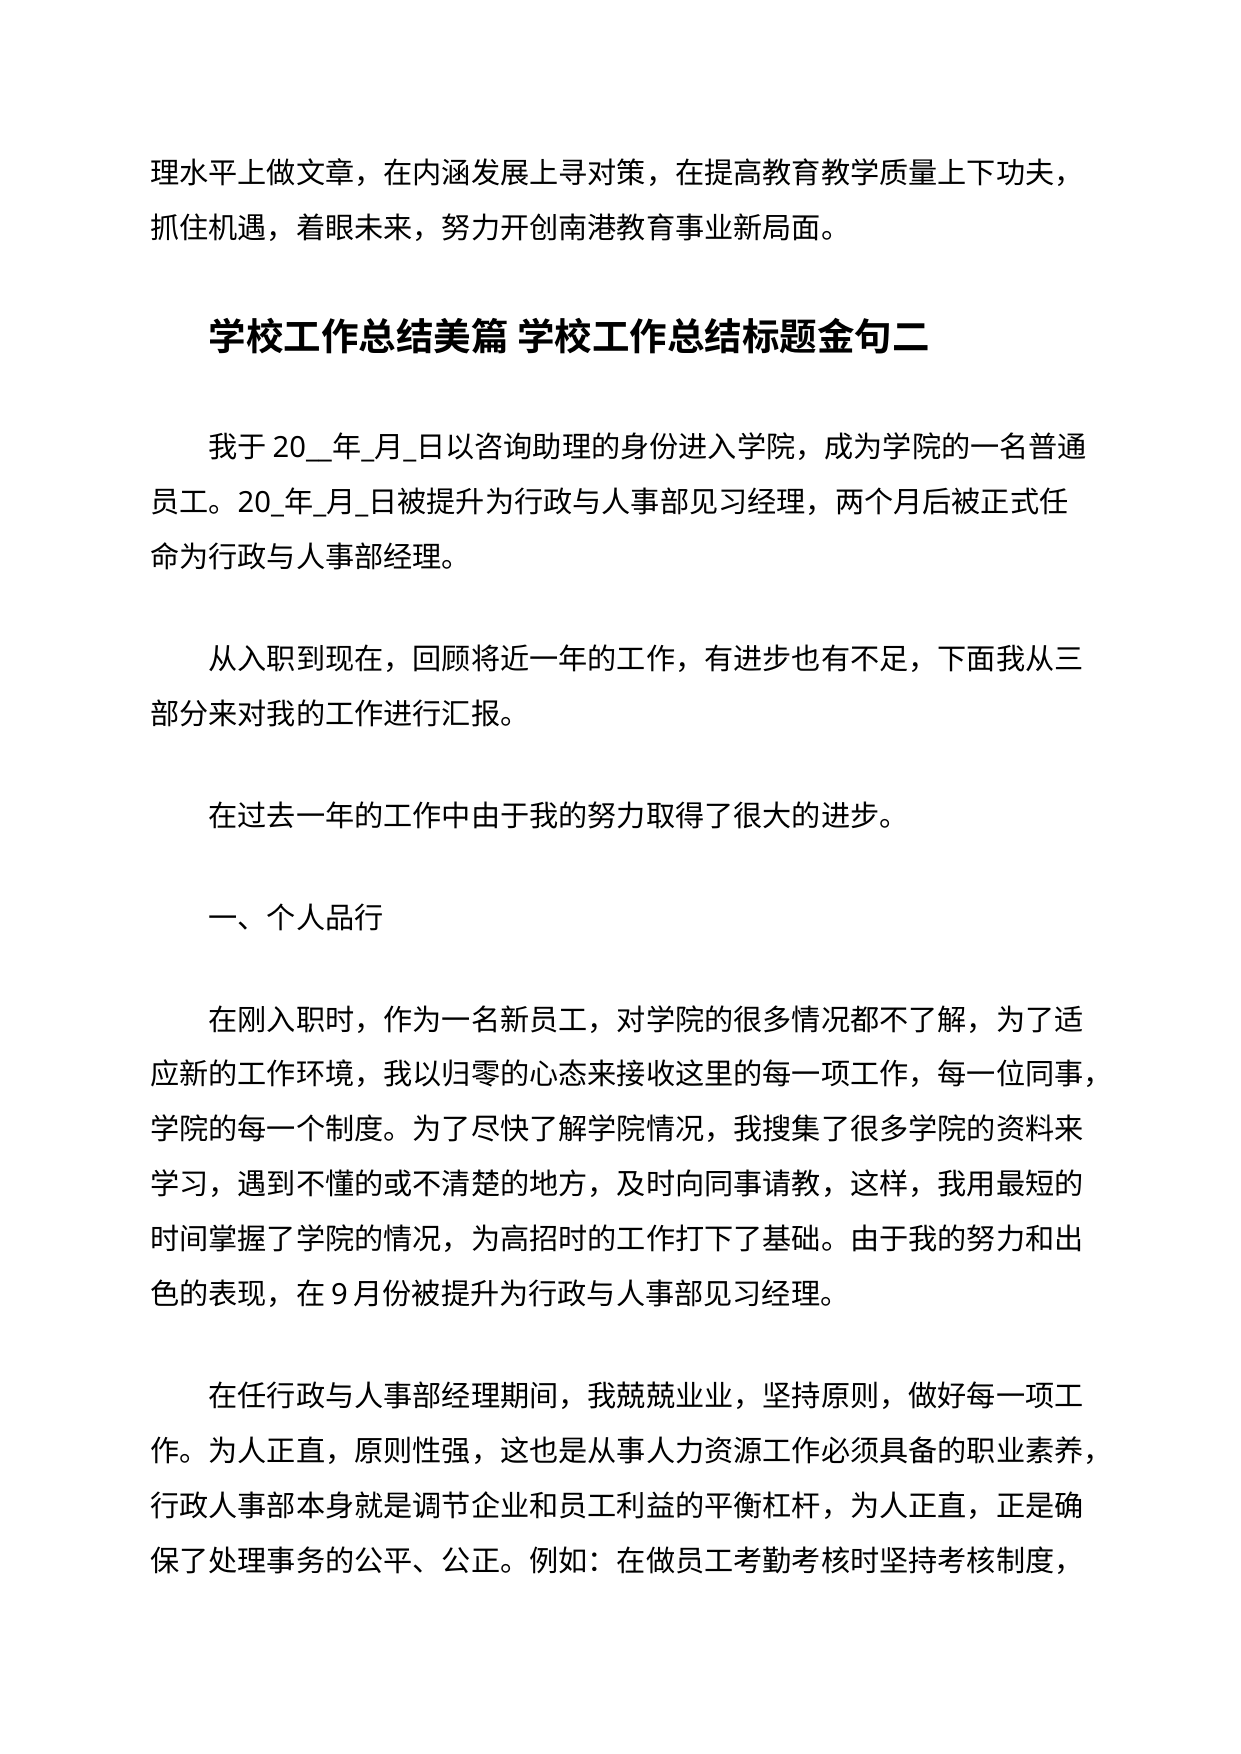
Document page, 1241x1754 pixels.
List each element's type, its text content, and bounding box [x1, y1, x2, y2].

text 在过去一年的工作中由于我的努力取得了很大的进步。 [150, 792, 1090, 835]
text 一、个人品行 [150, 894, 1090, 937]
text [150, 150, 1090, 247]
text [150, 1372, 1090, 1579]
text 学校工作总结美篇 学校工作总结标题金句二 [150, 307, 1090, 361]
text 我于20__年_月_日以咨询助理的身份进入学院，成为学院的一名普通员工。20_年_月_日被提升为行政与人事部见习经理，两个月后被正式任命为行政与人事部经理。 [150, 424, 1090, 576]
text 在刚入职时，作为一名新员工，对学院的很多情况都不了解，为了适应新的工作环境，我以归零的心态来接收这里的每一项工作，每一位同事，学院的每一个制度。为了尽快了解学院情况，我搜集了很多学院的资料来学习，遇到不懂的或不清楚的地方，及时向同事请教，这样，我用最短的时间掌握了学院的情况，为高招时的工作打下了基础。由于我的努力和出色的表现，在9月份被提升为行政与人事部见习经理。 [150, 996, 1090, 1313]
text 从入职到现在，回顾将近一年的工作，有进步也有不足，下面我从三部分来对我的工作进行汇报。 [150, 636, 1090, 733]
